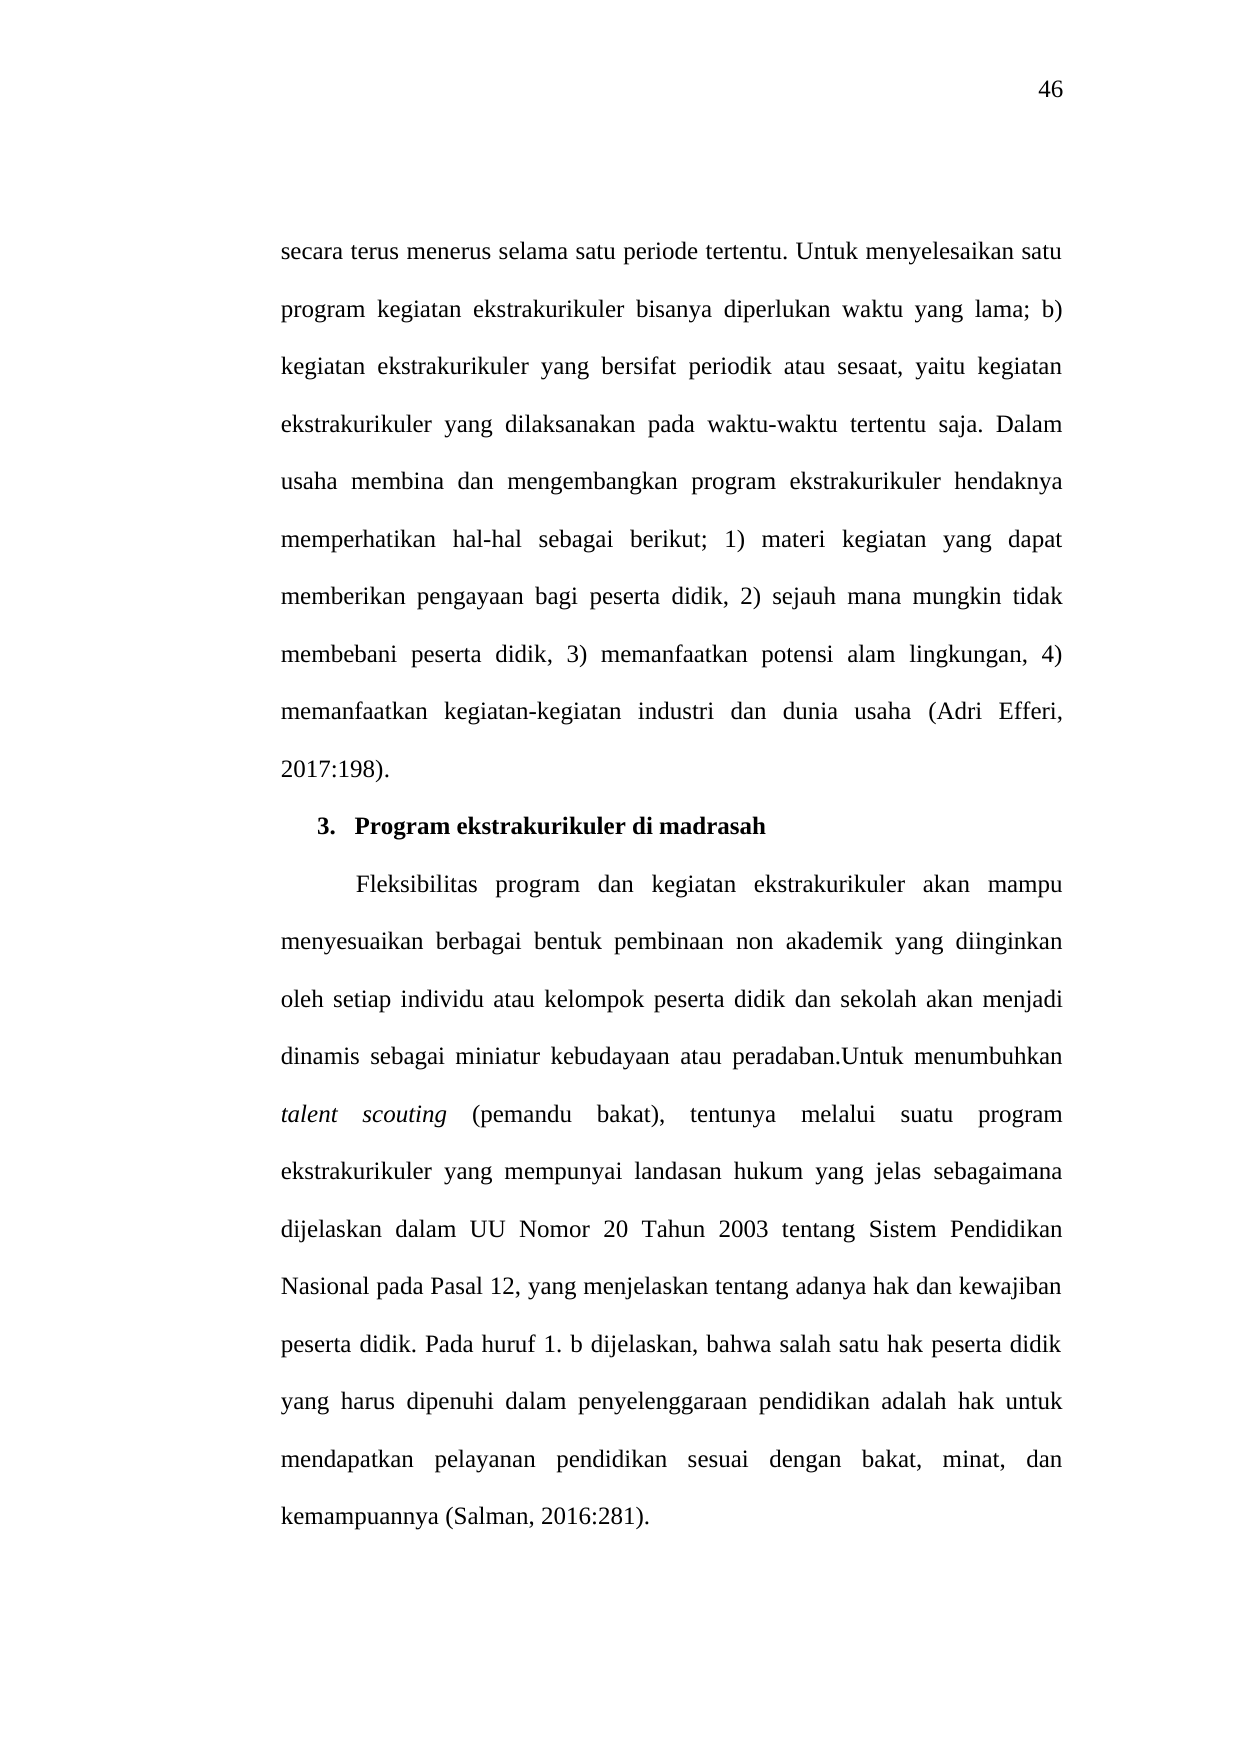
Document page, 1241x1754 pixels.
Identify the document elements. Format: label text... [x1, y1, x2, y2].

text Fleksibilitas program dan kegiatan ekstrakurikuler akan mampu menyesuaikan berbagai bentuk pembinaan non akademik yang diinginkan oleh setiap individu atau kelompok peserta didik dan sekolah akan menjadi dinamis sebagai miniatur kebudayaan atau peradaban.Untuk menumbuhkan talent scouting (pemandu bakat), tentunya melalui suatu program ekstrakurikuler yang mempunyai landasan hukum yang jelas sebagaimana dijelaskan dalam UU Nomor 20 Tahun 2003 tentang Sistem Pendidikan Nasional pada Pasal 12, yang menjelaskan tentang adanya hak dan kewajiban peserta didik. Pada huruf 1. b dijelaskan, bahwa salah satu hak peserta didik yang harus dipenuhi dalam penyelenggaraan pendidikan adalah hak untuk mendapatkan pelayanan pendidikan sesuai dengan bakat, minat, dan kemampuannya (Salman, 2016:281). [281, 869, 1063, 1530]
subtitle Program ekstrakurikuler di madrasah [317, 811, 1063, 840]
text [281, 236, 1063, 782]
